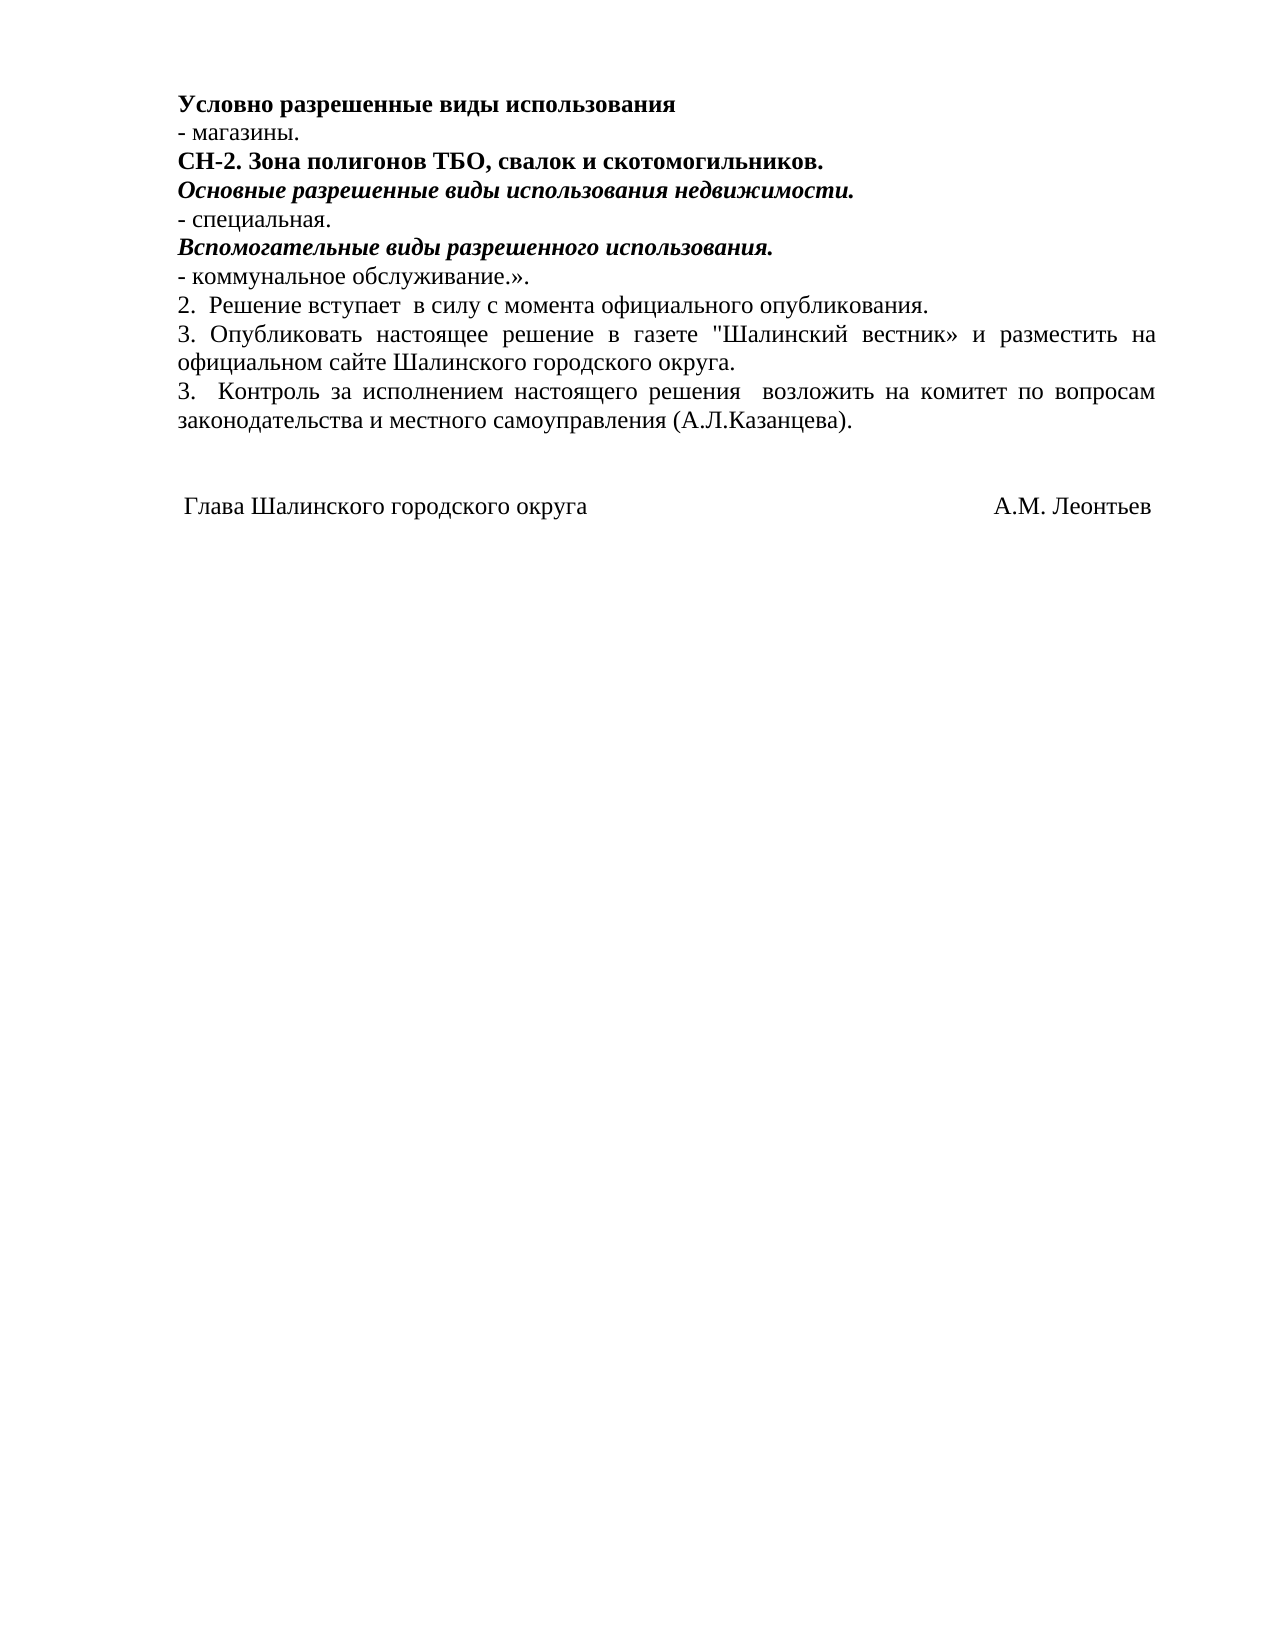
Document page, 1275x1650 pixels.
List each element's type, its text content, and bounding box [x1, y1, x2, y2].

text - магазины. [177, 117, 1157, 146]
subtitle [177, 175, 1246, 204]
subtitle Условно разрешенные виды использования [177, 89, 1246, 117]
text Глава Шалинского городского округа А.М. Леонтьев [177, 491, 1157, 520]
list - коммунальное обслуживание.». [177, 261, 1246, 290]
text 2. Решение вступает в силу с момента официального опубликования. [177, 290, 1157, 319]
text 3. Контроль за исполнением настоящего решения возложить на комитет по вопросам законодательства и местного самоуправления (А.Л.Казанцева). [177, 376, 1157, 434]
subtitle СН-2. Зона полигонов ТБО, свалок и скотомогильников. [177, 146, 1246, 175]
text 3. Опубликовать настоящее решение в газете "Шалинский вестник» и разместить на официальном сайте Шалинского городского округа. [177, 319, 1157, 376]
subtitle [177, 232, 1246, 261]
list - специальная. [177, 204, 1246, 232]
